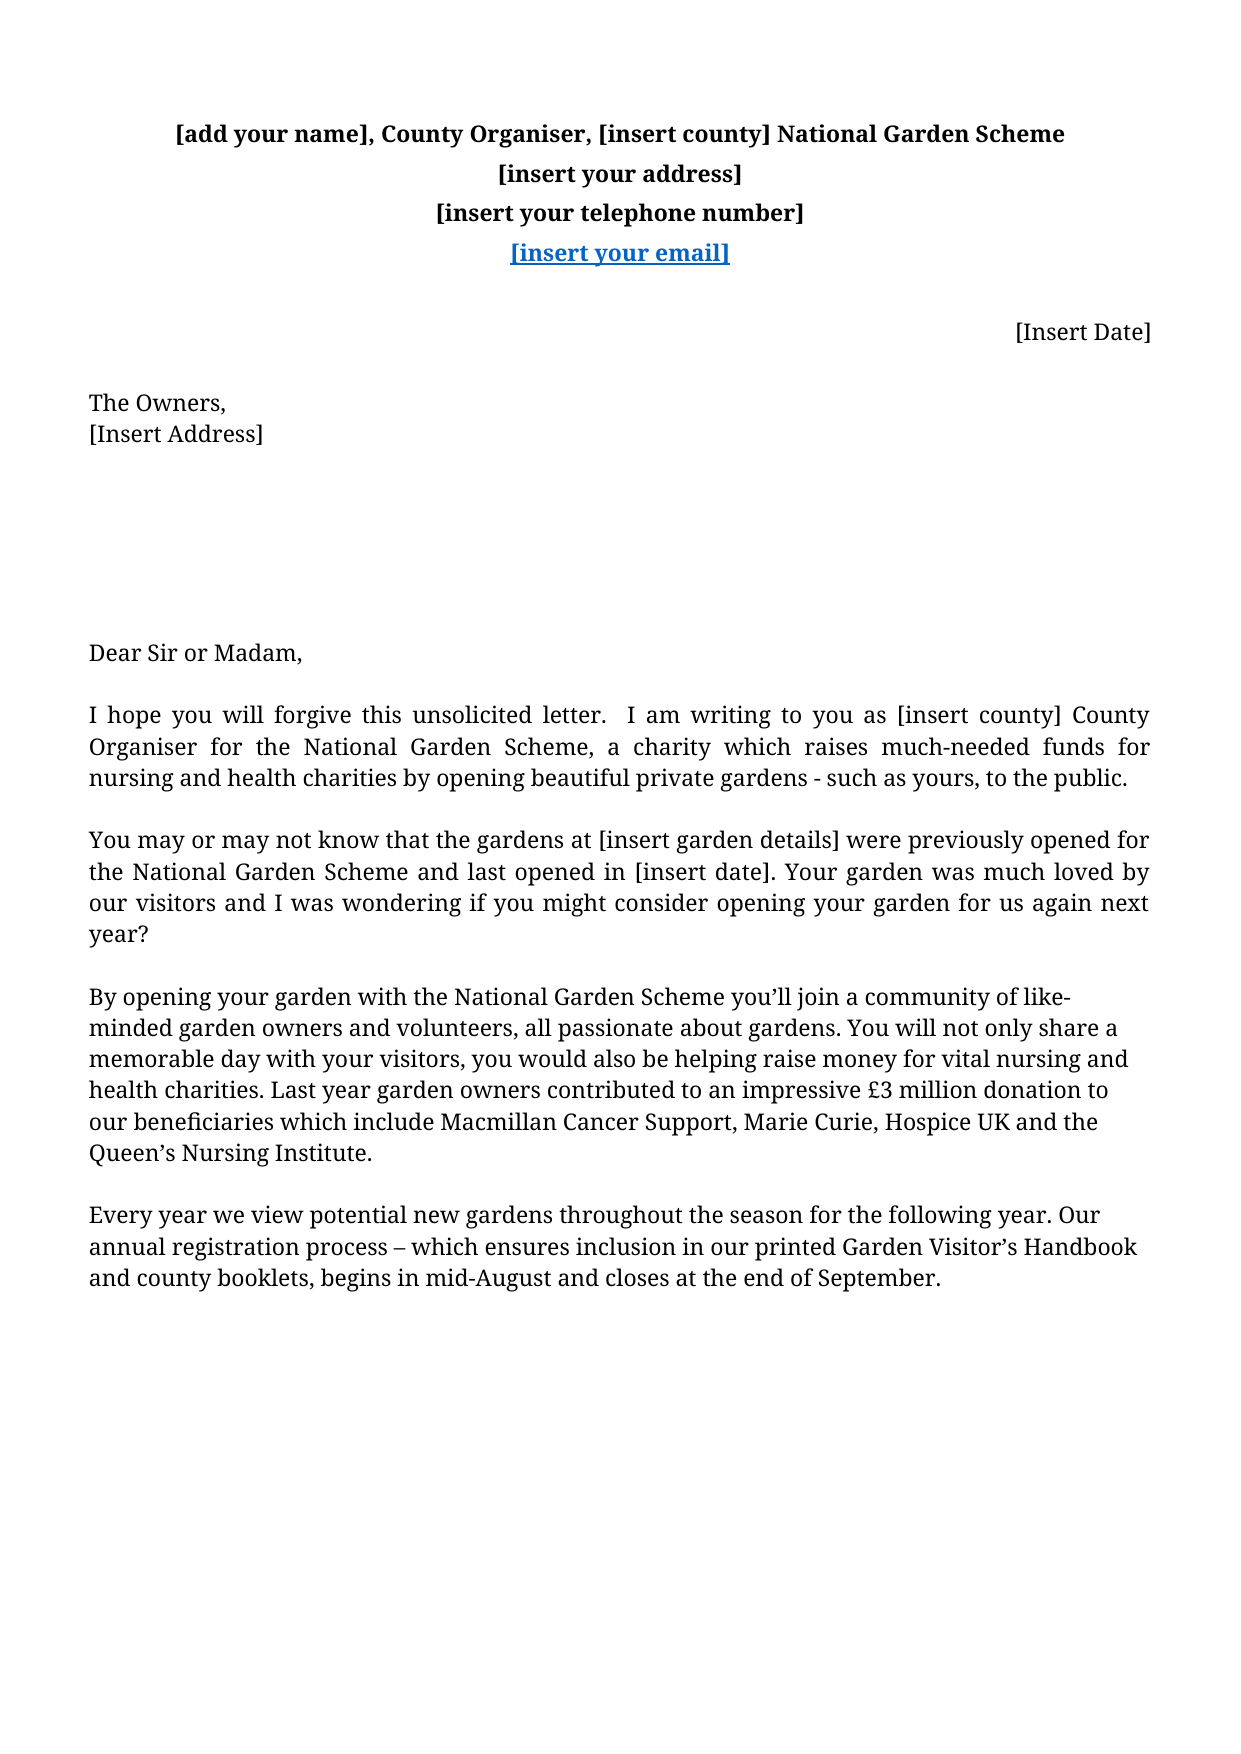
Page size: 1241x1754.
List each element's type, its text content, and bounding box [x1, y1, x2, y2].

text Dear Sir or Madam, [89, 637, 1152, 668]
text The Owners, [89, 387, 1152, 418]
text [insert your email] [89, 237, 1152, 268]
text [insert your address] [89, 158, 1152, 189]
text Every year we view potential new gardens throughout the season for the following year. Our annual registration process – which ensures inclusion in our printed Garden Visitor’s Handbook and county booklets, begins in mid-August and closes at the end of September. [89, 1199, 1152, 1293]
text You may or may not know that the gardens at [insert garden details] were previously opened for the National Garden Scheme and last opened in [insert date]. Your garden was much loved by our visitors and I was wondering if you might consider opening your garden for us again next year? [89, 824, 1152, 949]
text [Insert Address] [89, 418, 1152, 449]
text [insert your telephone number] [89, 197, 1152, 228]
text By opening your garden with the National Garden Scheme you’ll join a community of like-minded garden owners and volunteers, all passionate about gardens. You will not only share a memorable day with your visitors, you would also be helping raise money for vital nursing and health charities. Last year garden owners contributed to an impressive £3 million donation to our beneficiaries which include Macmillan Cancer Support, Marie Curie, Hospice UK and the Queen’s Nursing Institute. [89, 981, 1152, 1168]
text [Insert Date] [89, 316, 1152, 347]
text I hope you will forgive this unsolicited letter. I am writing to you as [insert county] County Organiser for the National Garden Scheme, a charity which raises much-needed funds for nursing and health charities by opening beautiful private gardens - such as yours, to the public. [89, 699, 1152, 793]
text [add your name], County Organiser, [insert county] National Garden Scheme [89, 118, 1152, 149]
